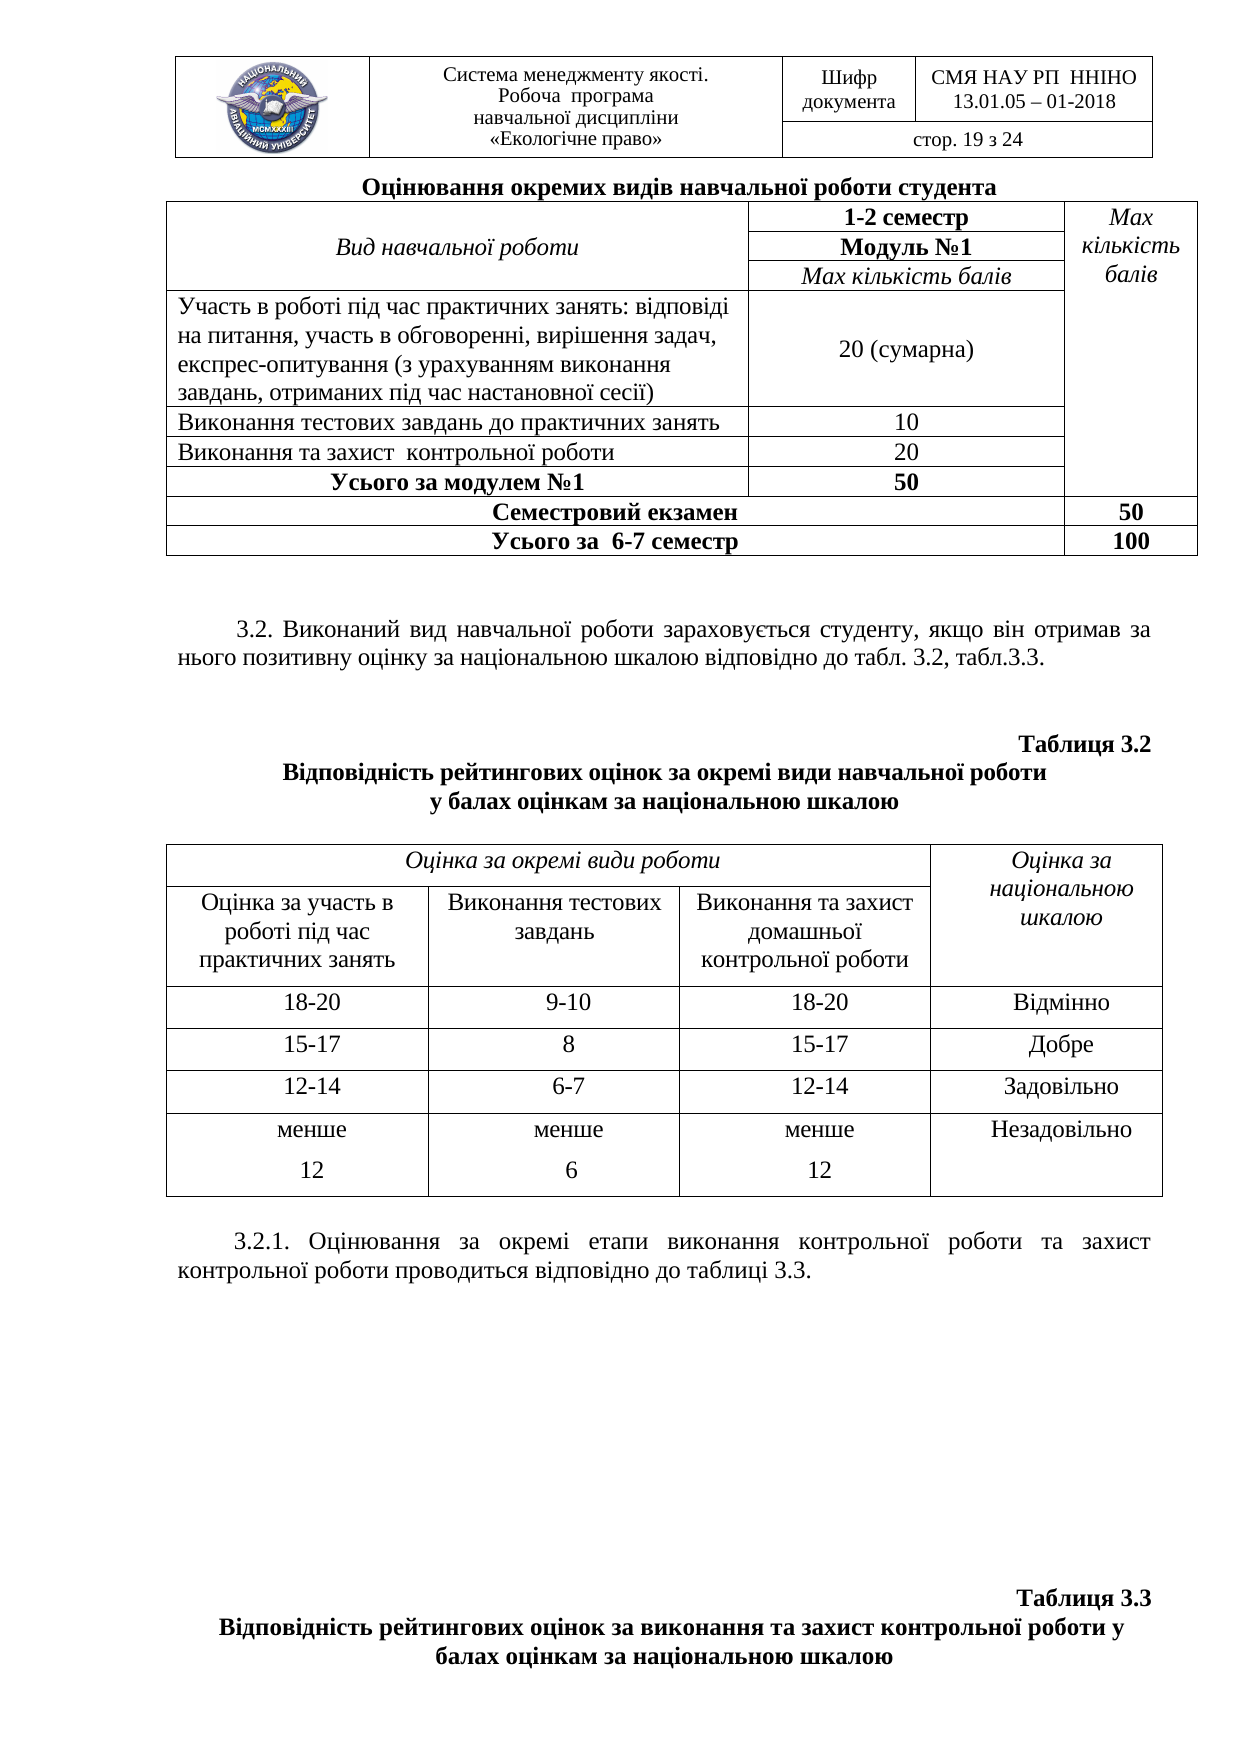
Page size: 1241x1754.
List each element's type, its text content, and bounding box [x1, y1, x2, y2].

table_header 1-2 семестр [749, 202, 1064, 231]
table_cell менше 6 [429, 1114, 679, 1196]
table_cell 12-14 [680, 1071, 930, 1113]
picture [216, 59, 328, 154]
table_cell менше 12 [167, 1114, 428, 1196]
table_header Оцінка за окремі види роботи [167, 845, 930, 886]
table_cell Добре [931, 1029, 1162, 1070]
text Відповідність рейтингових оцінок за окремі види навчальної роботи [177, 757, 1152, 786]
table_cell Усього за модулем №1 [167, 467, 748, 496]
text 3.2. Виконаний вид навчальної роботи зараховується студенту, якщо він отримав за нього позитивну оцінку за національною шкалою відповідно до табл. 3.2, табл.3.3. [177, 614, 1152, 671]
table_cell 9-10 [429, 987, 679, 1028]
table_cell Виконання та захист домашньої контрольної роботи [680, 887, 930, 986]
table_cell Участь в роботі під час практичних занять: відповіді на питання, участь в обговоренні, вирішення задач, експрес-опитування (з урахуванням виконання завдань, отриманих під час настановної сесії) [167, 291, 748, 406]
table_header Оцінка за національною шкалою [931, 845, 1162, 986]
table_cell Відмінно [931, 987, 1162, 1028]
table_cell Оцінка за участь в роботі під час практичних занять [167, 887, 428, 986]
table_cell Виконання тестових завдань до практичних занять [167, 407, 748, 436]
table_cell 18-20 [680, 987, 930, 1028]
text Відповідність рейтингових оцінок за виконання та захист контрольної роботи у балах оцінкам за національною шкалою [177, 1612, 1152, 1670]
table_cell Усього за 6-7 семестр [167, 526, 1064, 555]
table_cell 6-7 [429, 1071, 679, 1113]
table_cell Мах кількість балів [749, 261, 1064, 290]
text 3.2.1. Оцінювання за окремі етапи виконання контрольної роботи та захист контрольної роботи проводиться відповідно до таблиці 3.3. [177, 1226, 1152, 1283]
text у балах оцінкам за національною шкалою [177, 786, 1152, 815]
text Оцінювання окремих видів навчальної роботи студента [207, 172, 1152, 201]
table_cell 50 [749, 467, 1064, 496]
text Таблиця 3.2 [177, 729, 1152, 757]
table_cell 100 [1065, 526, 1197, 555]
table_cell менше 12 [680, 1114, 930, 1196]
table_cell Задовільно [931, 1071, 1162, 1113]
table_cell 12-14 [167, 1071, 428, 1113]
table_cell 8 [429, 1029, 679, 1070]
table_cell Виконання та захист контрольної роботи [167, 437, 748, 466]
table_cell 50 [1065, 497, 1197, 525]
table_cell Виконання тестових завдань [429, 887, 679, 986]
table_cell Семестровий екзамен [167, 497, 1064, 525]
table_cell Незадовільно [931, 1114, 1162, 1196]
table_cell 15-17 [167, 1029, 428, 1070]
table_cell 20 (сумарна) [749, 291, 1064, 406]
table_cell 15-17 [680, 1029, 930, 1070]
text Таблиця 3.3 [177, 1583, 1152, 1612]
table_cell 20 [749, 437, 1064, 466]
table_header Вид навчальної роботи [167, 202, 748, 290]
table_cell 10 [749, 407, 1064, 436]
table_cell 18-20 [167, 987, 428, 1028]
table_cell Модуль №1 [749, 232, 1064, 260]
table_header Мах кількість балів [1065, 202, 1197, 496]
